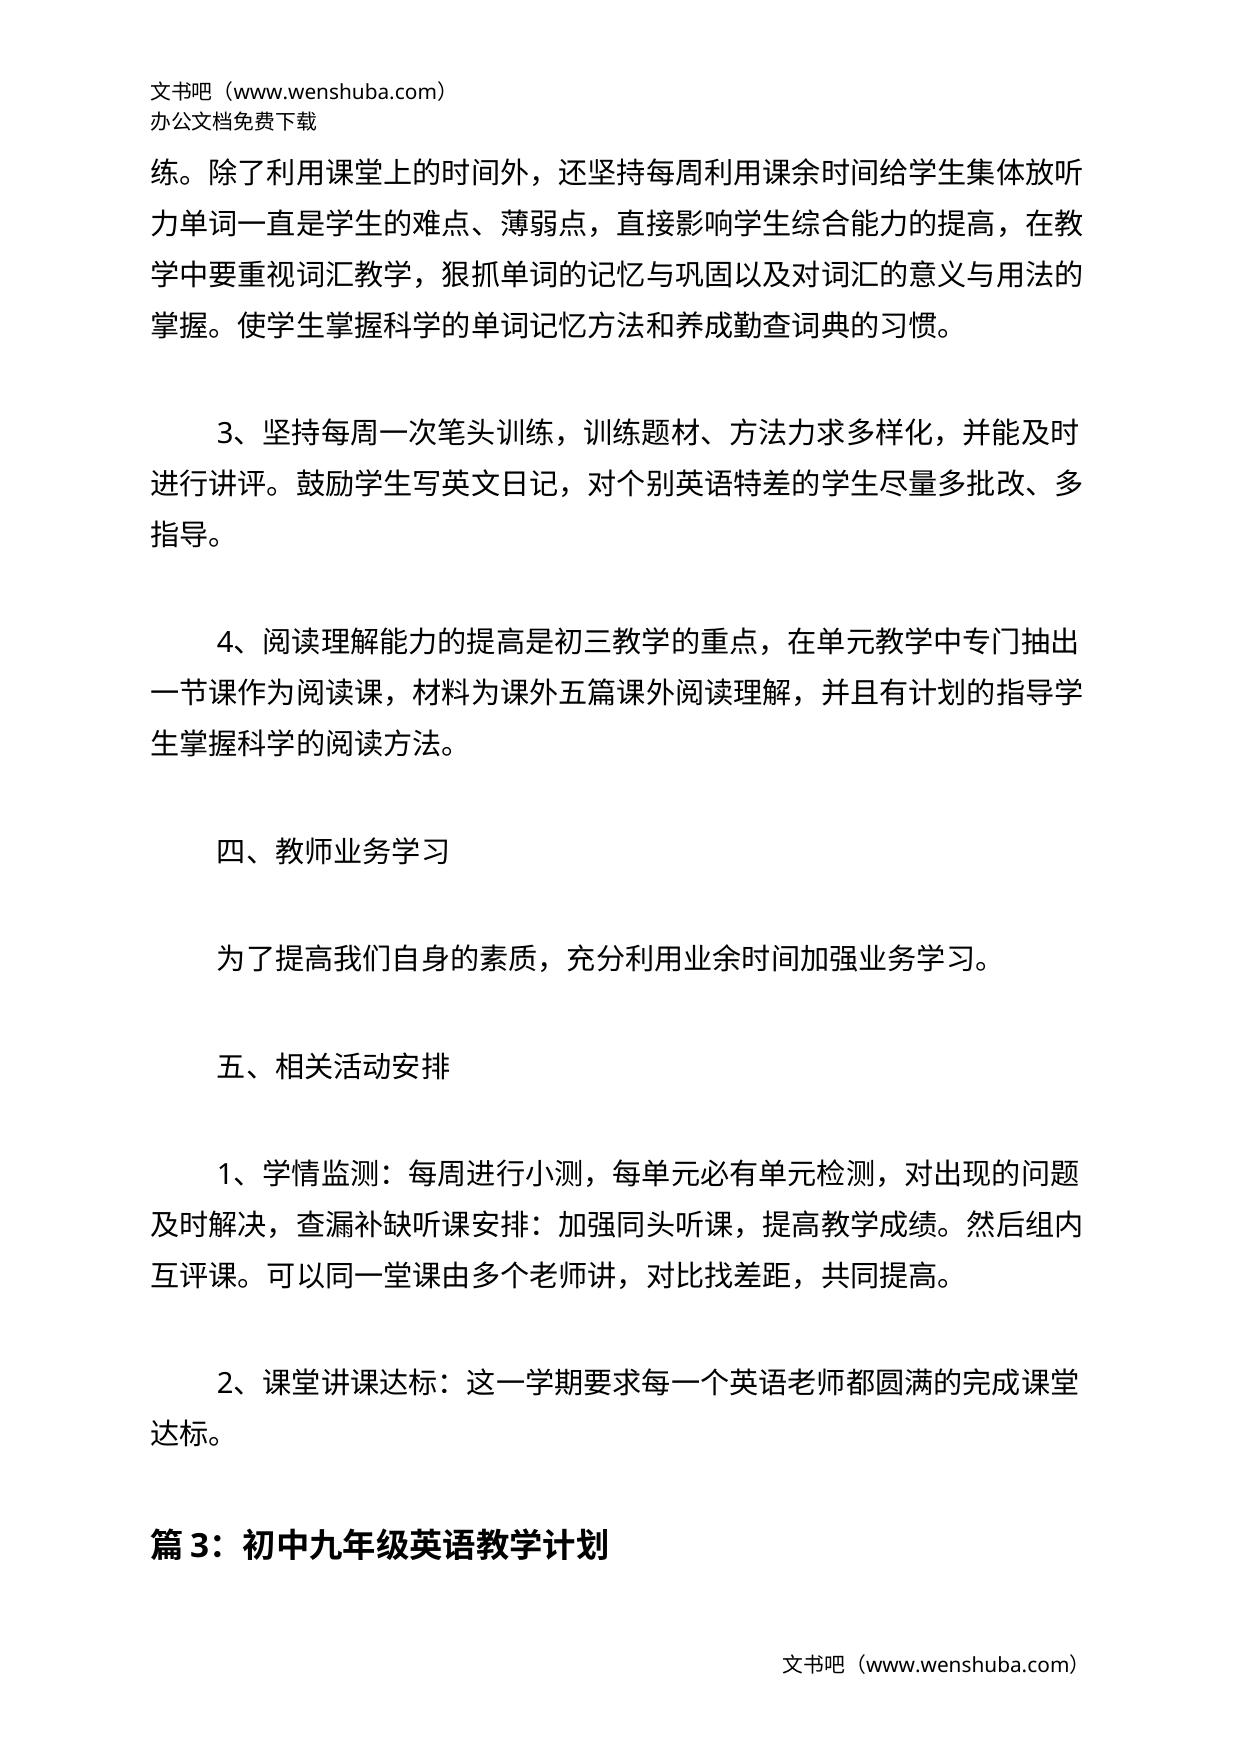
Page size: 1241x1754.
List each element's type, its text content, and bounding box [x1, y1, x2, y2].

text 4、阅读理解能力的提高是初三教学的重点，在单元教学中专门抽出一节课作为阅读课，材料为课外五篇课外阅读理解，并且有计划的指导学生掌握科学的阅读方法。 [150, 619, 1090, 763]
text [150, 150, 1090, 344]
text 为了提高我们自身的素质，充分利用业余时间加强业务学习。 [150, 936, 1090, 978]
text 五、相关活动安排 [150, 1043, 1090, 1086]
text 2、课堂讲课达标：这一学期要求每一个英语老师都圆满的完成课堂达标。 [150, 1360, 1090, 1453]
text 篇3：初中九年级英语教学计划 [150, 1518, 1090, 1567]
text 1、学情监测：每周进行小测，每单元必有单元检测，对出现的问题及时解决，查漏补缺听课安排：加强同头听课，提高教学成绩。然后组内互评课。可以同一堂课由多个老师讲，对比找差距，共同提高。 [150, 1151, 1090, 1295]
text 3、坚持每周一次笔头训练，训练题材、方法力求多样化，并能及时进行讲评。鼓励学生写英文日记，对个别英语特差的学生尽量多批改、多指导。 [150, 410, 1090, 554]
text 四、教师业务学习 [150, 828, 1090, 870]
